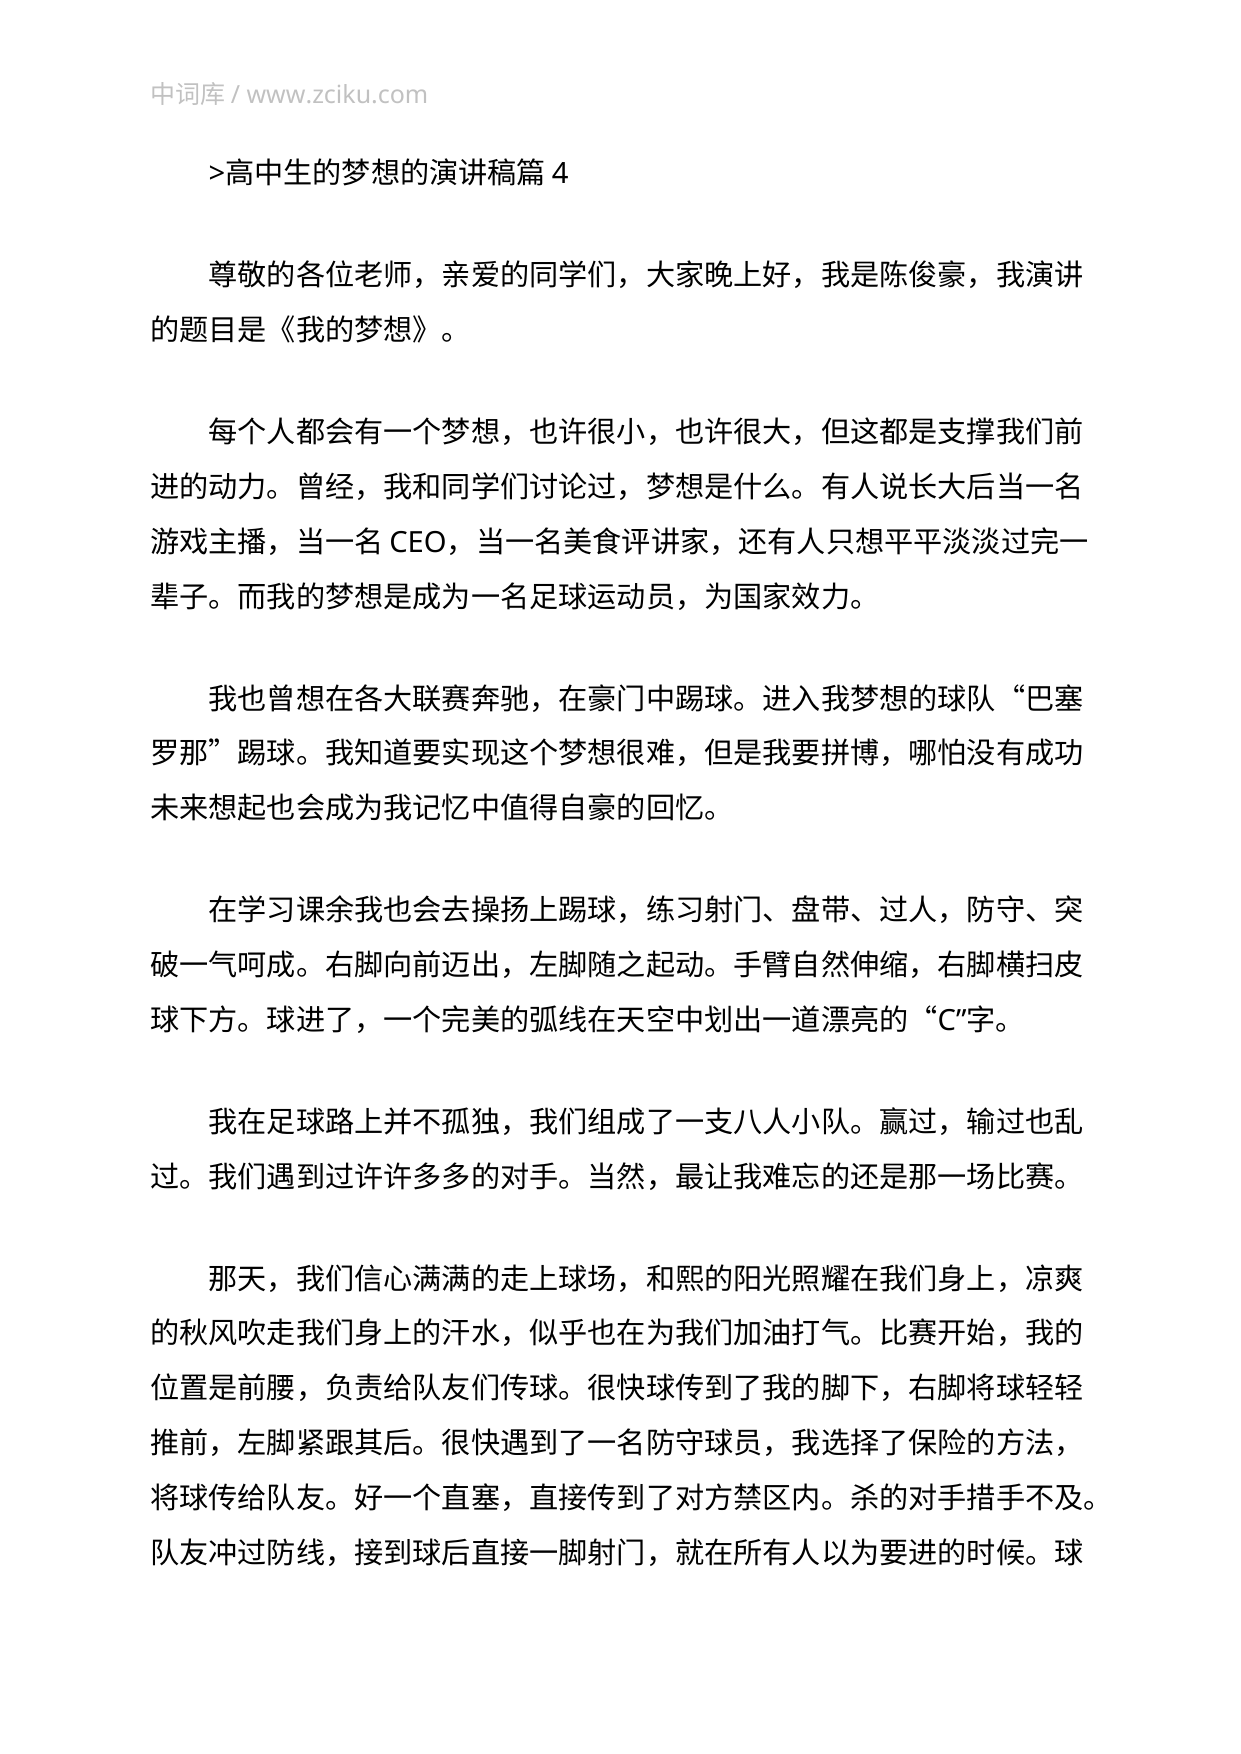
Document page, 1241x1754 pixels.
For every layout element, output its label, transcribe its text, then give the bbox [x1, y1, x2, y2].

text 每个人都会有一个梦想，也许很小，也许很大，但这都是支撑我们前进的动力。曾经，我和同学们讨论过，梦想是什么。有人说长大后当一名游戏主播，当一名CEO，当一名美食评讲家，还有人只想平平淡淡过完一辈子。而我的梦想是成为一名足球运动员，为国家效力。 [150, 409, 1090, 616]
text 我在足球路上并不孤独，我们组成了一支八人小队。赢过，输过也乱过。我们遇到过许许多多的对手。当然，最让我难忘的还是那一场比赛。 [150, 1098, 1090, 1196]
text 在学习课余我也会去操扬上踢球，练习射门、盘带、过人，防守、突破一气呵成。右脚向前迈出，左脚随之起动。手臂自然伸缩，右脚横扫皮球下方。球进了，一个完美的弧线在天空中划出一道漂亮的“C”字。 [150, 887, 1090, 1039]
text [150, 1255, 1090, 1572]
text >高中生的梦想的演讲稿篇4 [150, 150, 1090, 192]
text 尊敬的各位老师，亲爱的同学们，大家晚上好，我是陈俊豪，我演讲的题目是《我的梦想》。 [150, 252, 1090, 349]
text 我也曾想在各大联赛奔驰，在豪门中踢球。进入我梦想的球队“巴塞罗那”踢球。我知道要实现这个梦想很难，但是我要拼博，哪怕没有成功未来想起也会成为我记忆中值得自豪的回忆。 [150, 675, 1090, 827]
